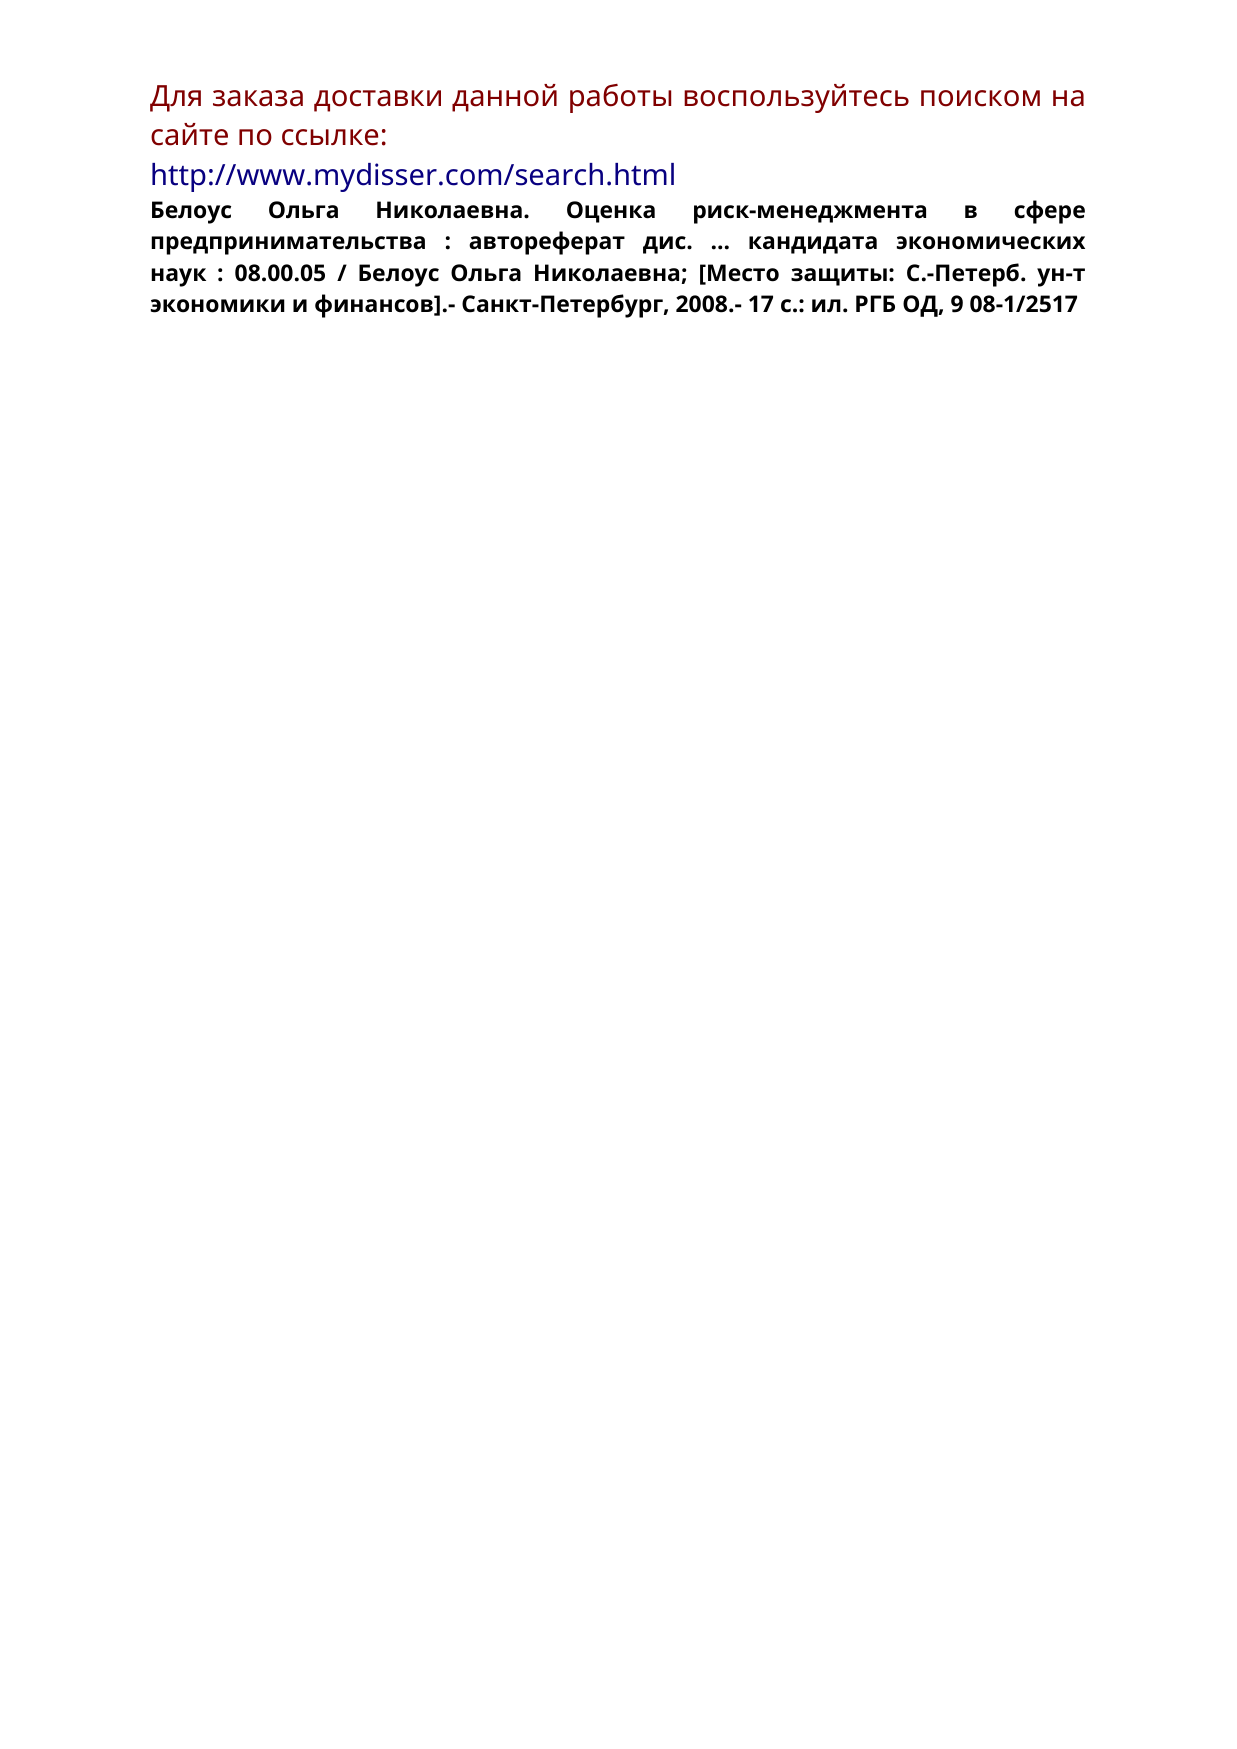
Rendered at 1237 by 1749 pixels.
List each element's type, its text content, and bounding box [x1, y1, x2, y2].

text Белоус Ольга Николаевна. Оценка риск-менеджмента в сфере предпринимательства : автореферат дис. ... кандидата экономических наук : 08.00.05 / Белоус Ольга Николаевна; [Место защиты: С.-Петерб. ун-т экономики и финансов].- Санкт-Петербург, 2008.- 17 с.: ил. РГБ ОД, 9 08-1/2517 [150, 194, 1086, 319]
